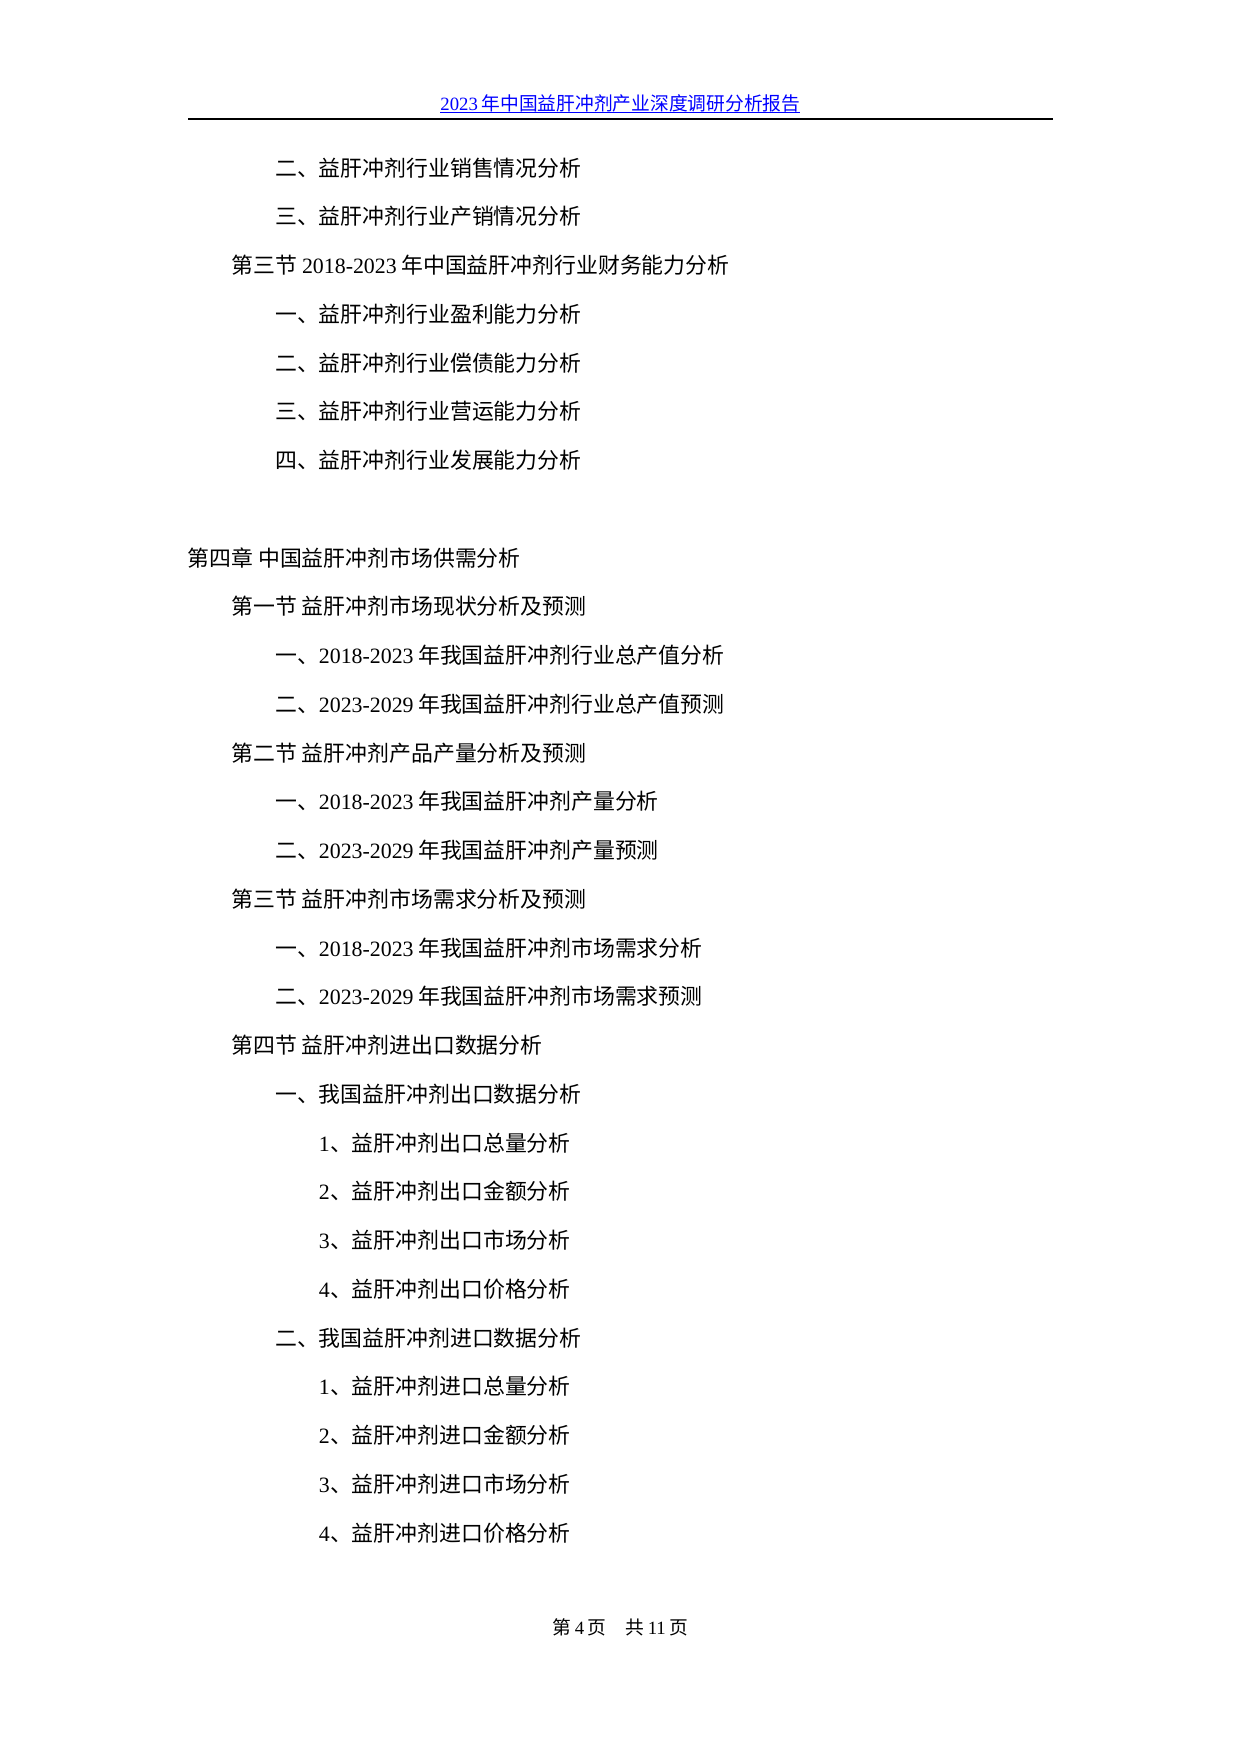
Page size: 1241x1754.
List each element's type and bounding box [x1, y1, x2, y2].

text [187, 150, 1053, 1548]
